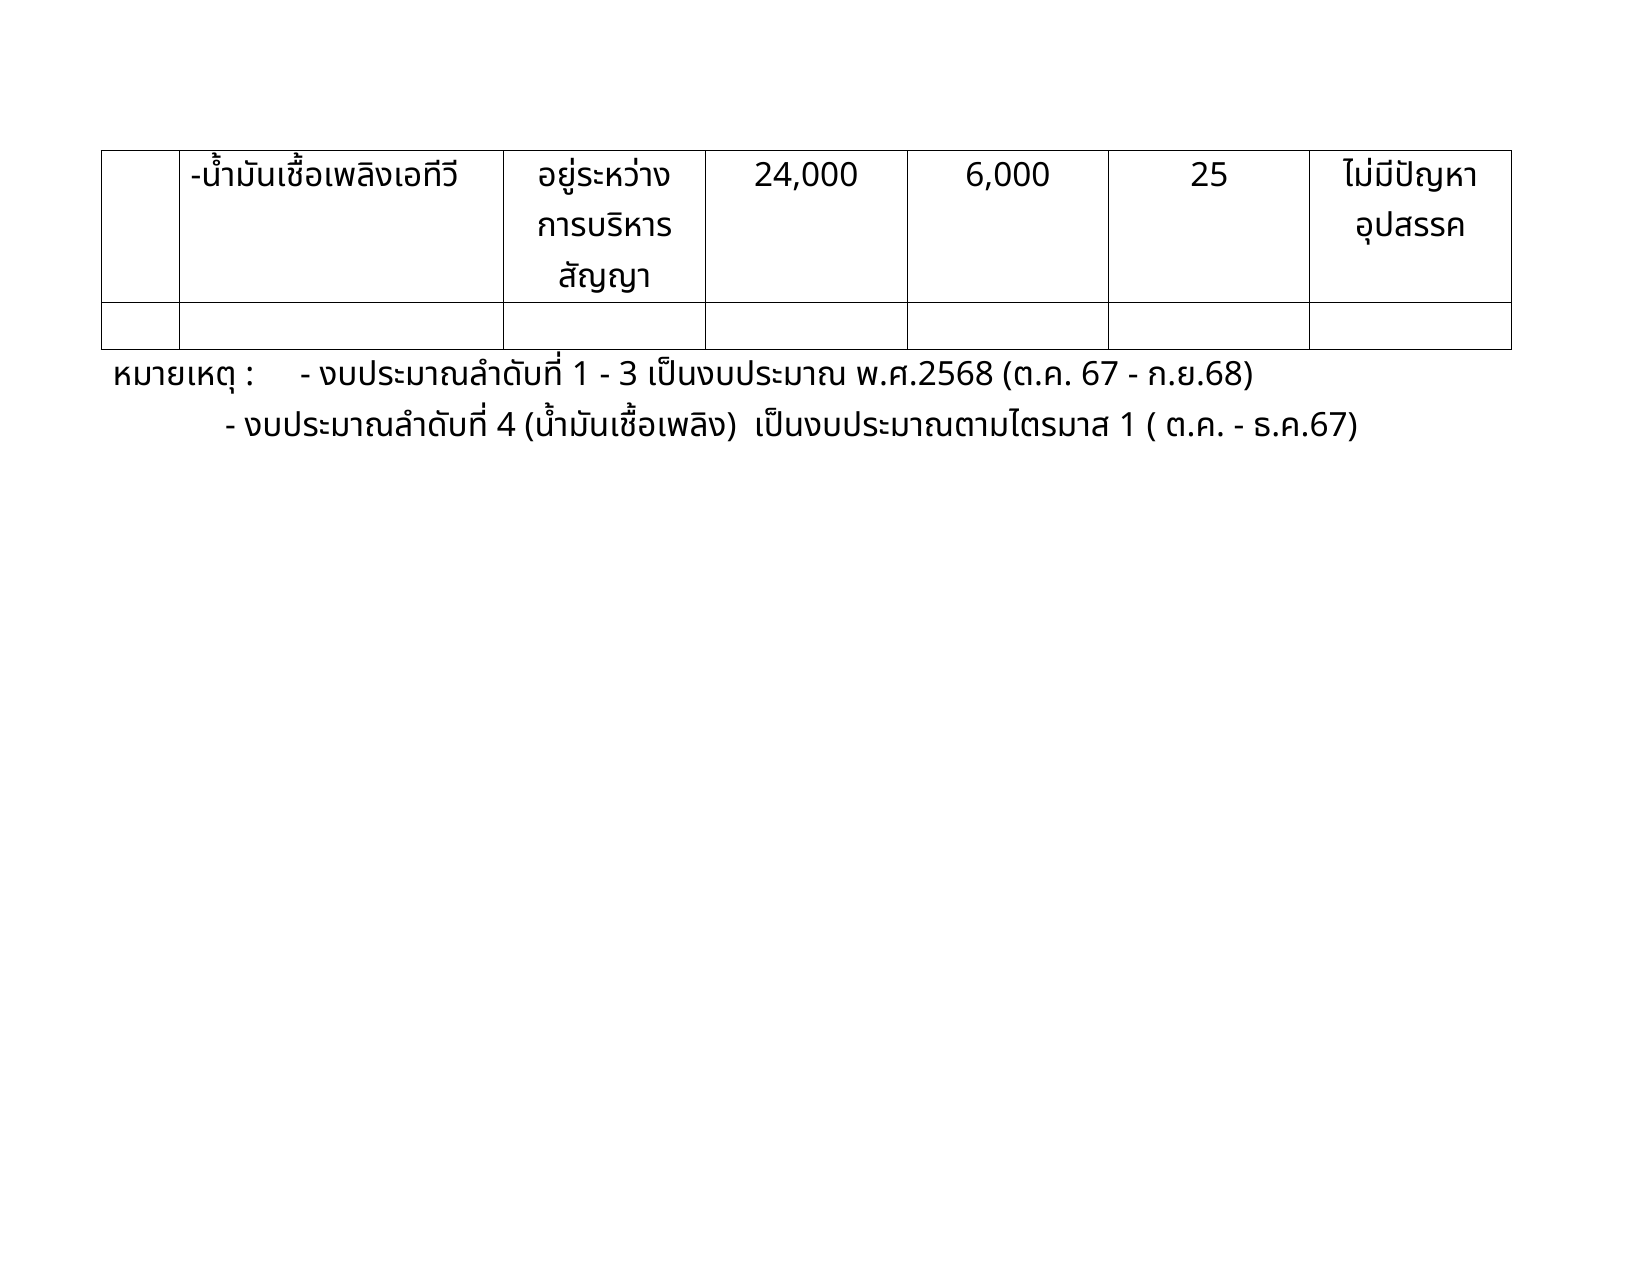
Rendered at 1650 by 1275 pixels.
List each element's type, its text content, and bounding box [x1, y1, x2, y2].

table_cell [180, 303, 503, 349]
text - งบประมาณลำดับที่ 4 (น้ำมันเชื้อเพลิง) เป็นงบประมาณตามไตรมาส 1 ( ต.ค. - ธ.ค.67) [112, 400, 1500, 451]
table_cell [1109, 303, 1309, 349]
text หมายเหตุ : - งบประมาณลำดับที่ 1 - 3 เป็นงบประมาณ พ.ศ.2568 (ต.ค. 67 - ก.ย.68) [112, 350, 1500, 400]
table_cell [504, 303, 705, 349]
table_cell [504, 151, 705, 302]
table_cell [1310, 303, 1511, 349]
table_cell [908, 303, 1108, 349]
table_cell 24,000 [706, 151, 907, 302]
table_cell [706, 303, 907, 349]
table_cell [102, 151, 179, 302]
table_cell -น้ำมันเชื้อเพลิงเอทีวี [180, 151, 503, 302]
table_cell [102, 303, 179, 349]
table_cell ไม่มีปัญหาอุปสรรค [1310, 151, 1511, 302]
table_cell 6,000 [908, 151, 1108, 302]
table_cell 25 [1109, 151, 1309, 302]
